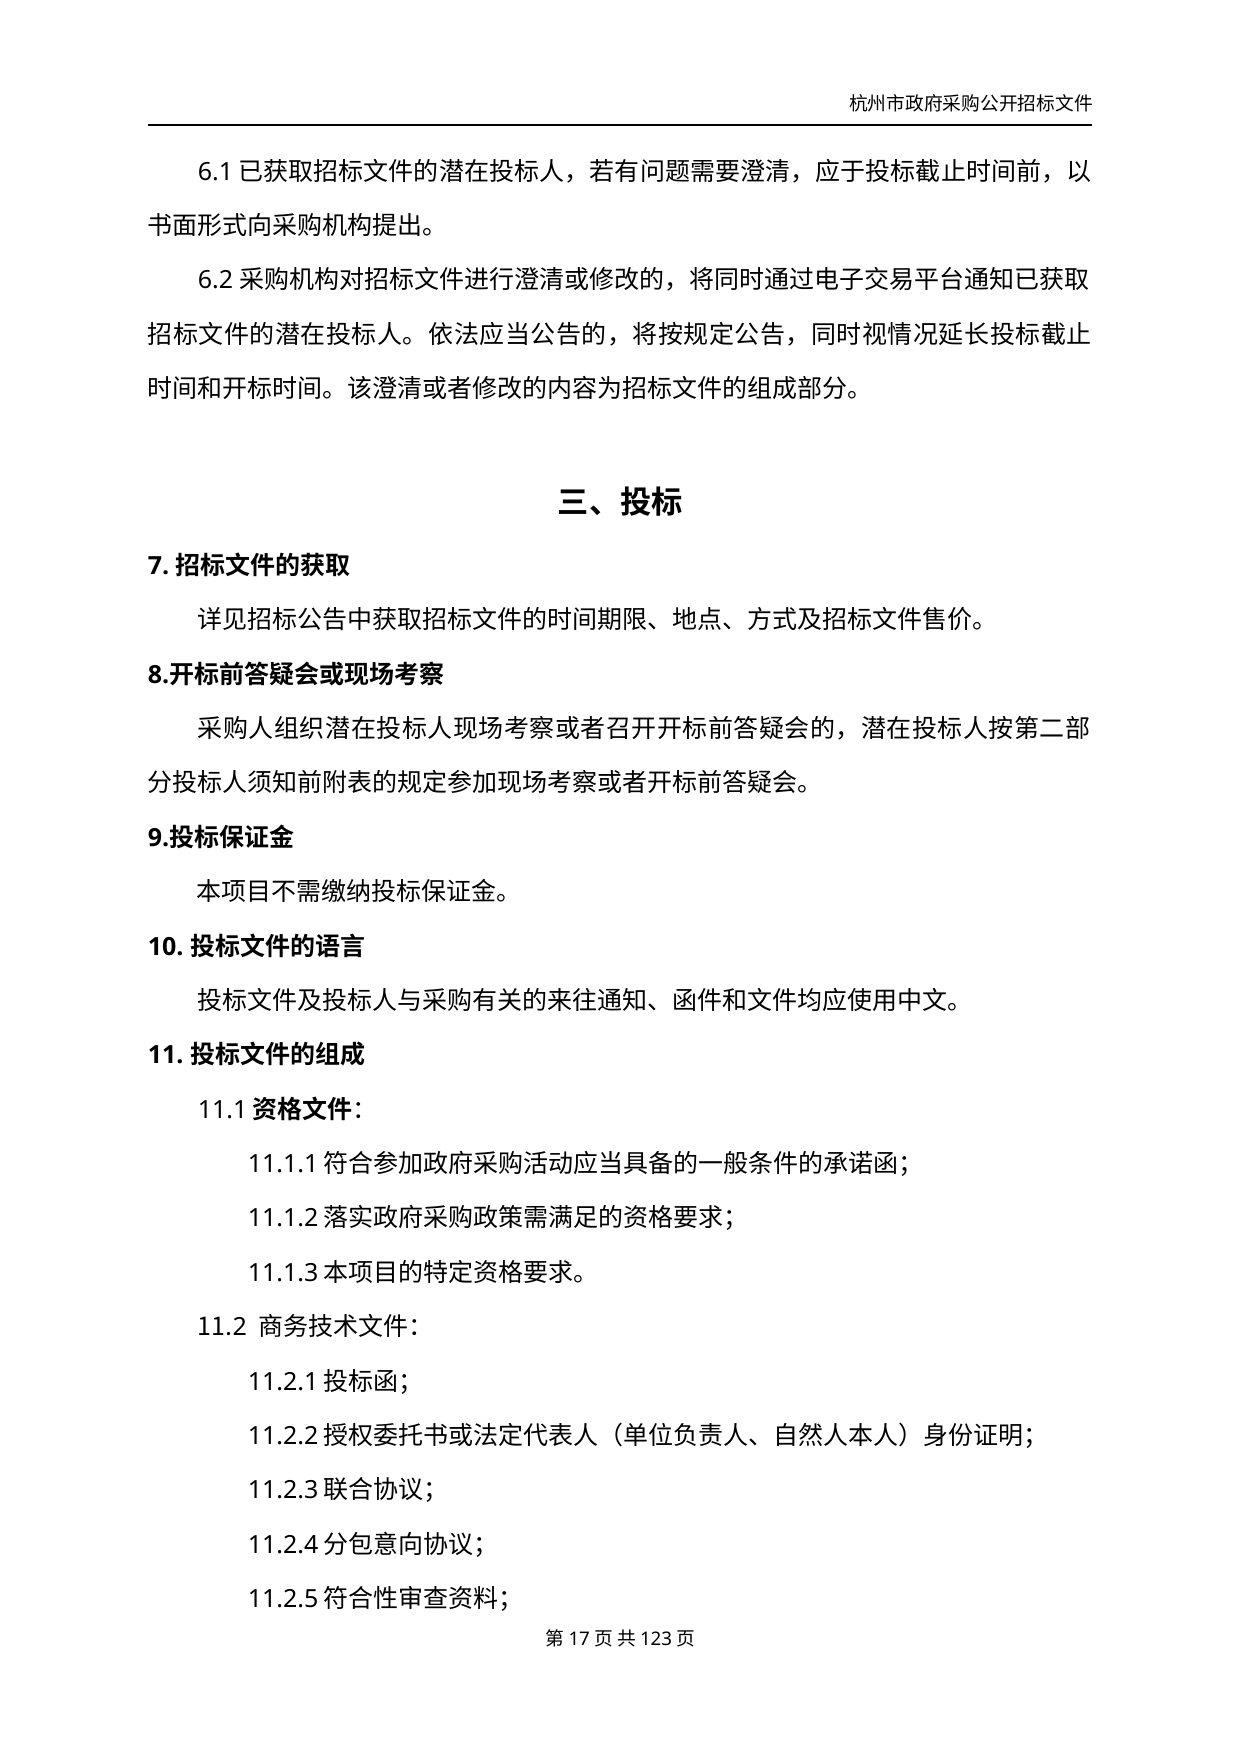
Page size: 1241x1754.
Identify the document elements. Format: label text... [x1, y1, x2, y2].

text 11.2.5符合性审查资料； [148, 1578, 1092, 1615]
text 7. 招标文件的获取 [148, 545, 1092, 582]
text 11.1资格文件： [148, 1089, 1092, 1125]
text 11.2.1投标函； [148, 1361, 1092, 1397]
text 11.1.1符合参加政府采购活动应当具备的一般条件的承诺函； [148, 1143, 1092, 1180]
text 11.2.2授权委托书或法定代表人（单位负责人、自然人本人）身份证明； [148, 1415, 1092, 1452]
text 11.1.3本项目的特定资格要求。 [148, 1252, 1092, 1288]
text 11.2.3联合协议； [148, 1470, 1092, 1506]
text 三、投标 [148, 477, 1092, 523]
text 11.2.4分包意向协议； [148, 1524, 1092, 1560]
text 6.2 采购机构对招标文件进行澄清或修改的，将同时通过电子交易平台通知已获取招标文件的潜在投标人。依法应当公告的，将按规定公告，同时视情况延长投标截止时间和开标时间。该澄清或者修改的内容为招标文件的组成部分。 [148, 260, 1092, 405]
text 6.1已获取招标文件的潜在投标人，若有问题需要澄清，应于投标截止时间前，以书面形式向采购机构提出。 [148, 151, 1092, 242]
text 投标文件及投标人与采购有关的来往通知、函件和文件均应使用中文。 [148, 980, 1092, 1017]
text 9.投标保证金 [148, 817, 1092, 853]
text 采购人组织潜在投标人现场考察或者召开开标前答疑会的，潜在投标人按第二部分投标人须知前附表的规定参加现场考察或者开标前答疑会。 [148, 708, 1092, 799]
text 8.开标前答疑会或现场考察 [148, 654, 1092, 690]
text 本项目不需缴纳投标保证金。 [148, 872, 1092, 908]
text 详见招标公告中获取招标文件的时间期限、地点、方式及招标文件售价。 [148, 600, 1092, 636]
text 10. 投标文件的语言 [148, 926, 1092, 962]
text 11.1.2落实政府采购政策需满足的资格要求； [148, 1198, 1092, 1234]
text 11. 投标文件的组成 [148, 1035, 1092, 1071]
text 11.2 商务技术文件： [148, 1307, 1092, 1343]
